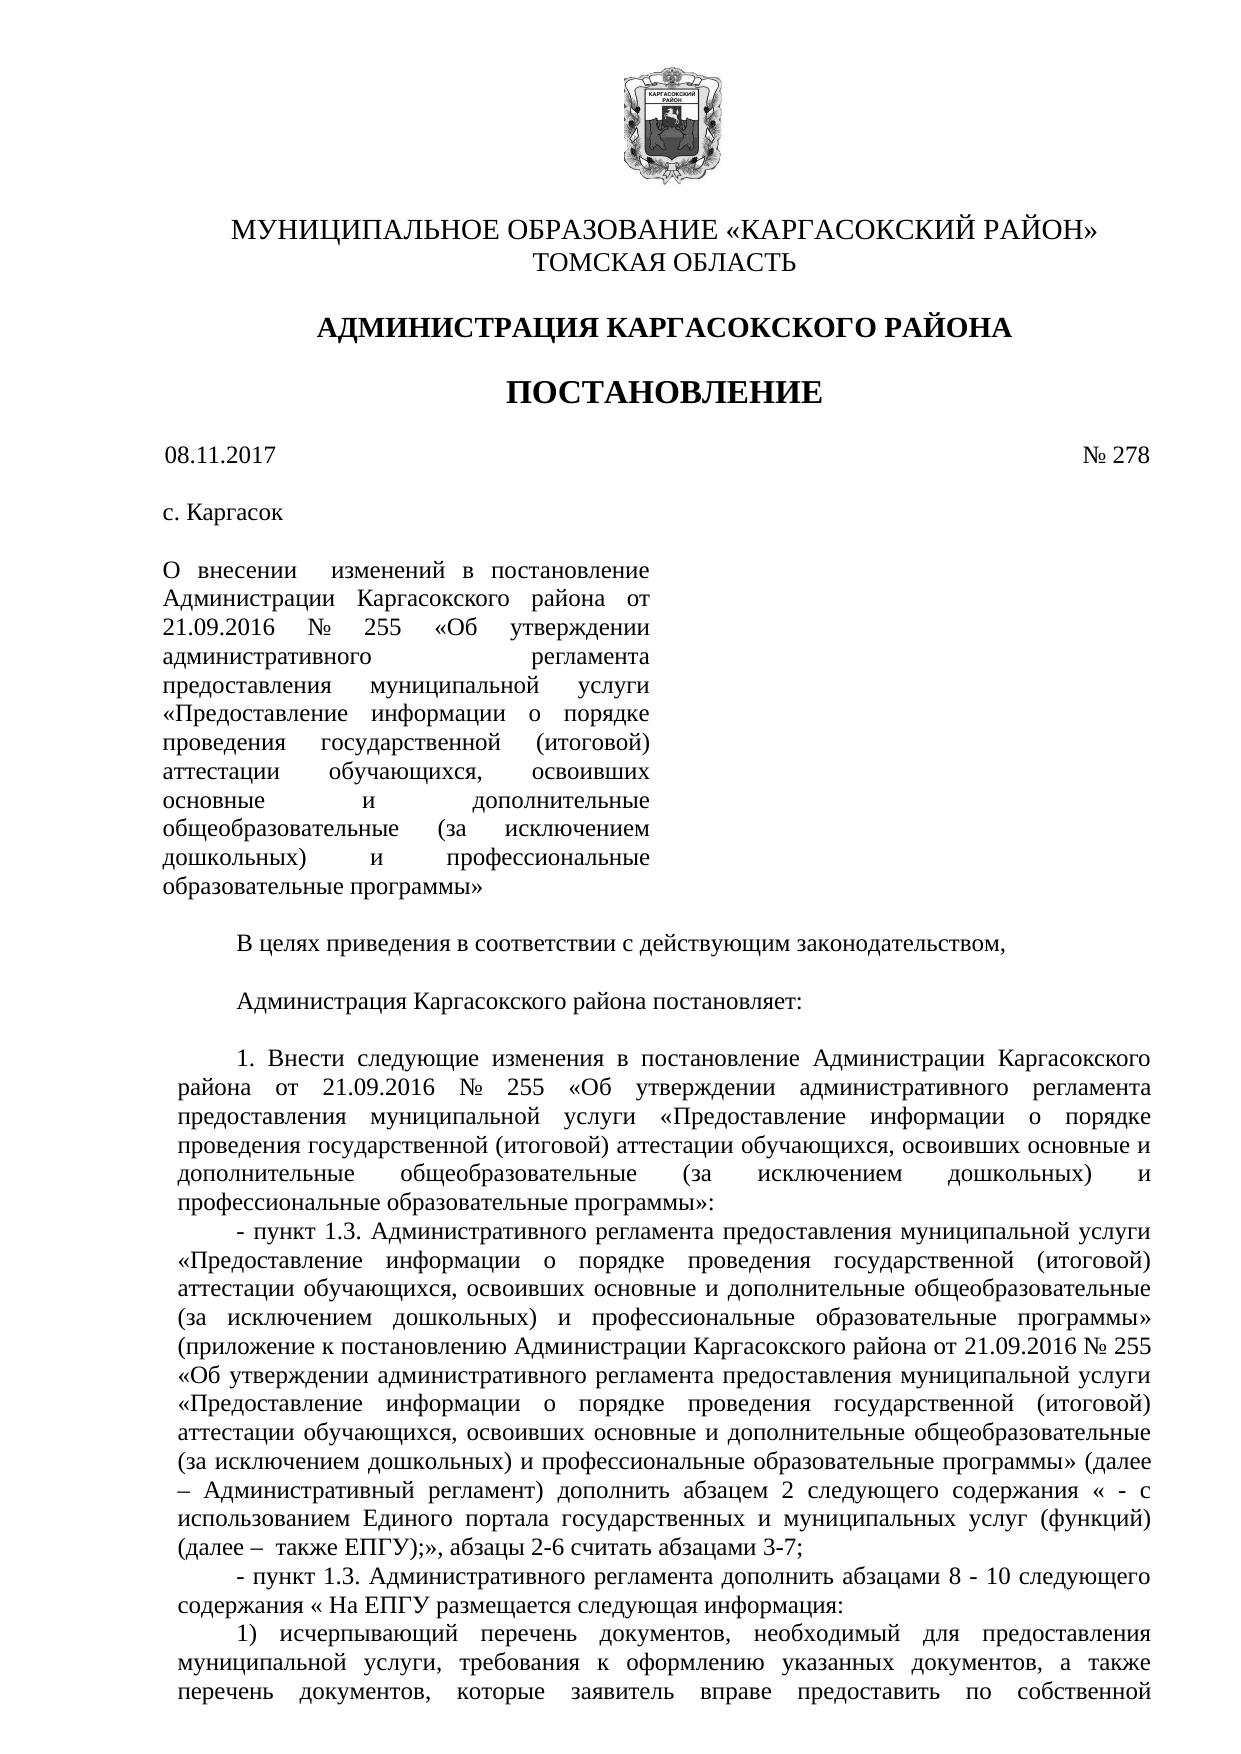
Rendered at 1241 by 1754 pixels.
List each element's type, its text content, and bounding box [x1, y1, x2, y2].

text О внесении изменений в постановление Администрации Каргасокского района от 21.09.2016 № 255 «Об утверждении административного регламента предоставления муниципальной услуги «Предоставление информации о порядке проведения государственной (итоговой) аттестации обучающихся, освоивших основные и дополнительные общеобразовательные (за исключением дошкольных) и профессиональные образовательные программы» [162, 555, 650, 900]
text МУНИЦИПАЛЬНОЕ ОБРАЗОВАНИЕ «Каргасокский район» [177, 212, 1152, 246]
text В целях приведения в соответствии с действующим законодательством, [177, 928, 1152, 957]
text 1. Внести следующие изменения в постановление Администрации Каргасокского района от 21.09.2016 № 255 «Об утверждении административного регламента предоставления муниципальной услуги «Предоставление информации о порядке проведения государственной (итоговой) аттестации обучающихся, освоивших основные и дополнительные общеобразовательные (за исключением дошкольных) и профессиональные образовательные программы»: [177, 1043, 1152, 1216]
text Администрация Каргасокского района постановляет: [177, 986, 1152, 1015]
text АДМИНИСТРАЦИЯ КАРГАСОКСКОГО РАЙОНА [177, 310, 1152, 344]
table_header ПОСТАНОВЛЕНИЕ [166, 373, 1163, 440]
text - пункт 1.3. Административного регламента дополнить абзацами 8 - 10 следующего содержания « На ЕПГУ размещается следующая информация: [177, 1561, 1152, 1618]
text 08.11.2017 № 278 [162, 440, 1152, 468]
text с. Каргасок [162, 497, 1152, 526]
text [177, 1618, 1152, 1705]
text ТОМСКАЯ ОБЛАСТЬ [177, 246, 1152, 277]
text - пункт 1.3. Административного регламента предоставления муниципальной услуги «Предоставление информации о порядке проведения государственной (итоговой) аттестации обучающихся, освоивших основные и дополнительные общеобразовательные (за исключением дошкольных) и профессиональные образовательные программы» (приложение к постановлению Администрации Каргасокского района от 21.09.2016 № 255 «Об утверждении административного регламента предоставления муниципальной услуги «Предоставление информации о порядке проведения государственной (итоговой) аттестации обучающихся, освоивших основные и дополнительные общеобразовательные (за исключением дошкольных) и профессиональные образовательные программы» (далее – Административный регламент) дополнить абзацем 2 следующего содержания « - с использованием Единого портала государственных и муниципальных услуг (функций) (далее – также ЕПГУ);», абзацы 2-6 считать абзацами 3-7; [177, 1216, 1152, 1561]
